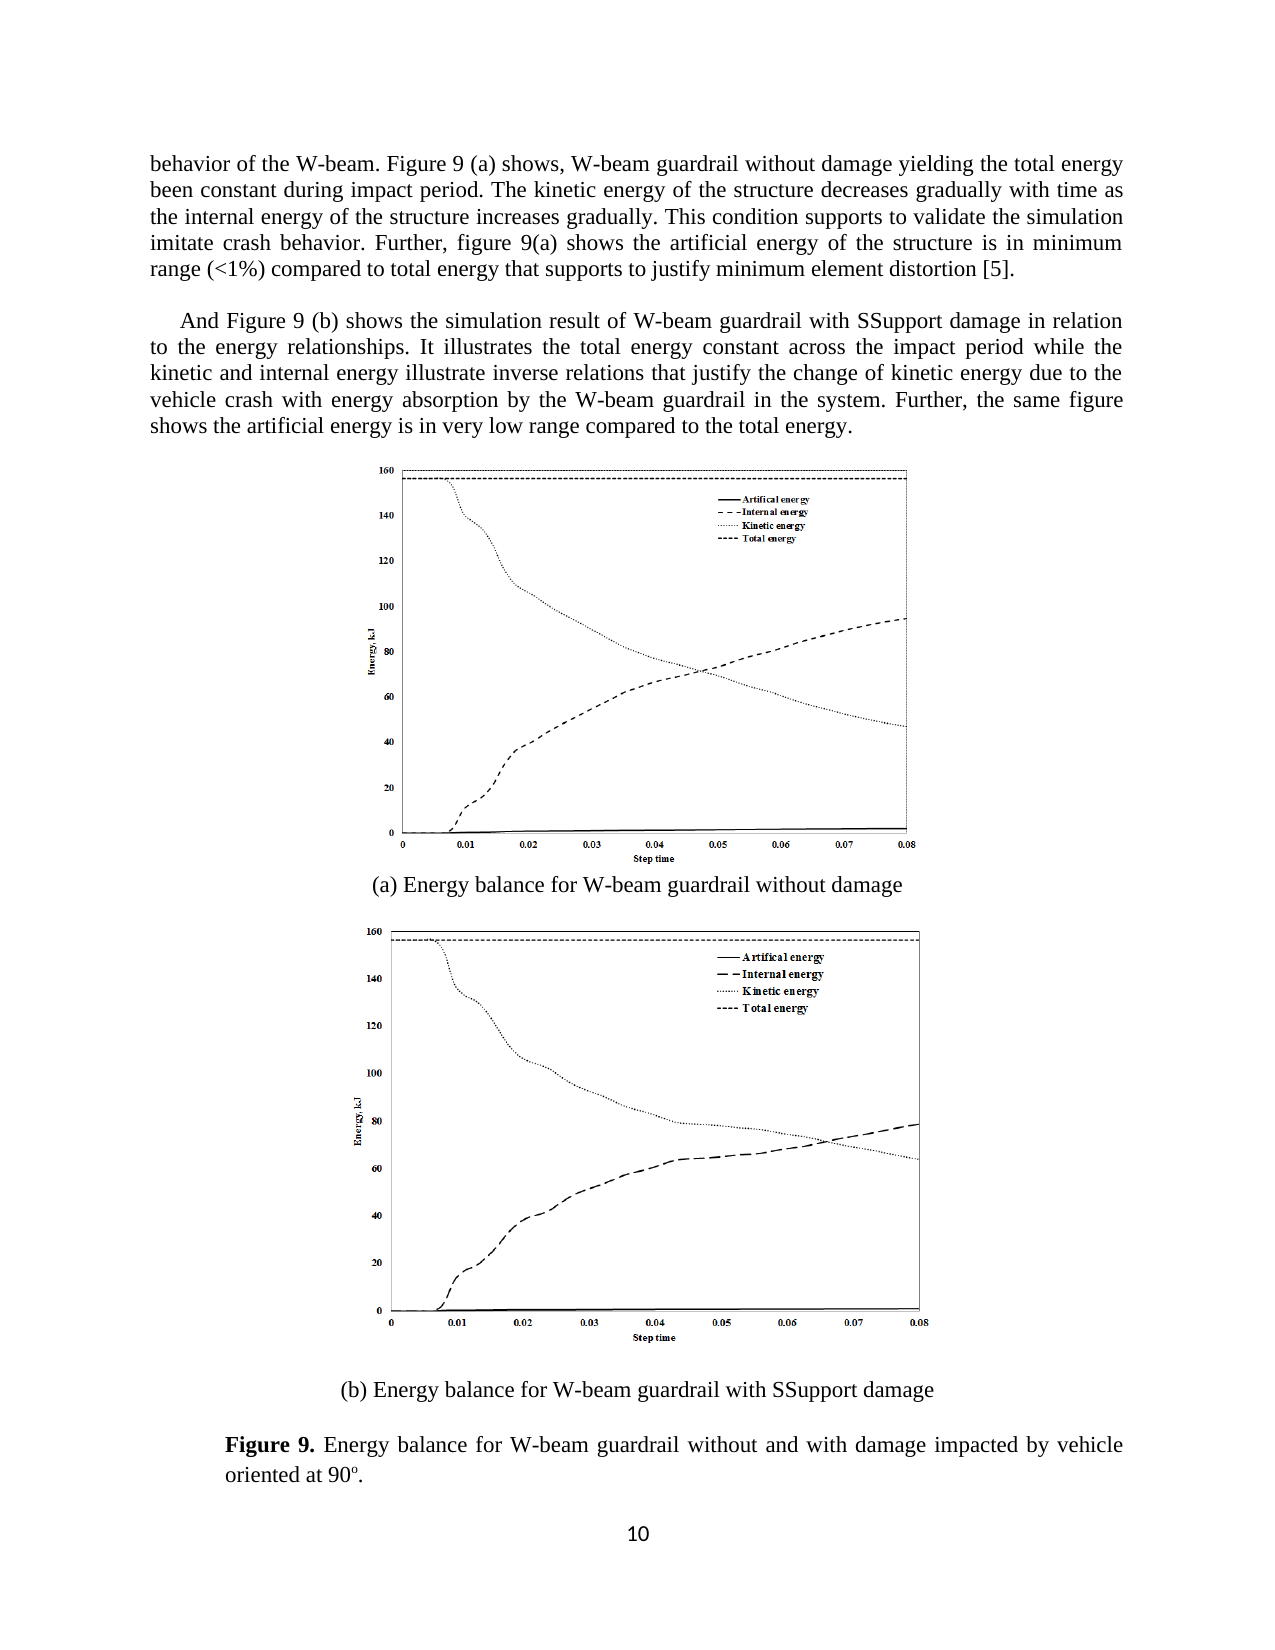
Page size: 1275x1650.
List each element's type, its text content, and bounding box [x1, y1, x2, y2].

text (a) Energy balance for W-beam guardrail without damage [150, 871, 1125, 897]
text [150, 150, 1125, 282]
text And Figure 9 (b) shows the simulation result of W-beam guardrail with SSupport damage in relation to the energy relationships. It illustrates the total energy constant across the impact period while the kinetic and internal energy illustrate inverse relations that justify the change of kinetic energy due to the vehicle crash with energy absorption by the W-beam guardrail in the system. Further, the same figure shows the artificial energy is in very low range compared to the total energy. [150, 307, 1125, 438]
picture [358, 463, 917, 867]
picture [343, 926, 932, 1347]
list Figure 9. Energy balance for W-beam guardrail without and with damage impacted by vehicle oriented at 90o. [225, 1431, 1125, 1487]
text (b) Energy balance for W-beam guardrail with SSupport damage [150, 1376, 1125, 1402]
